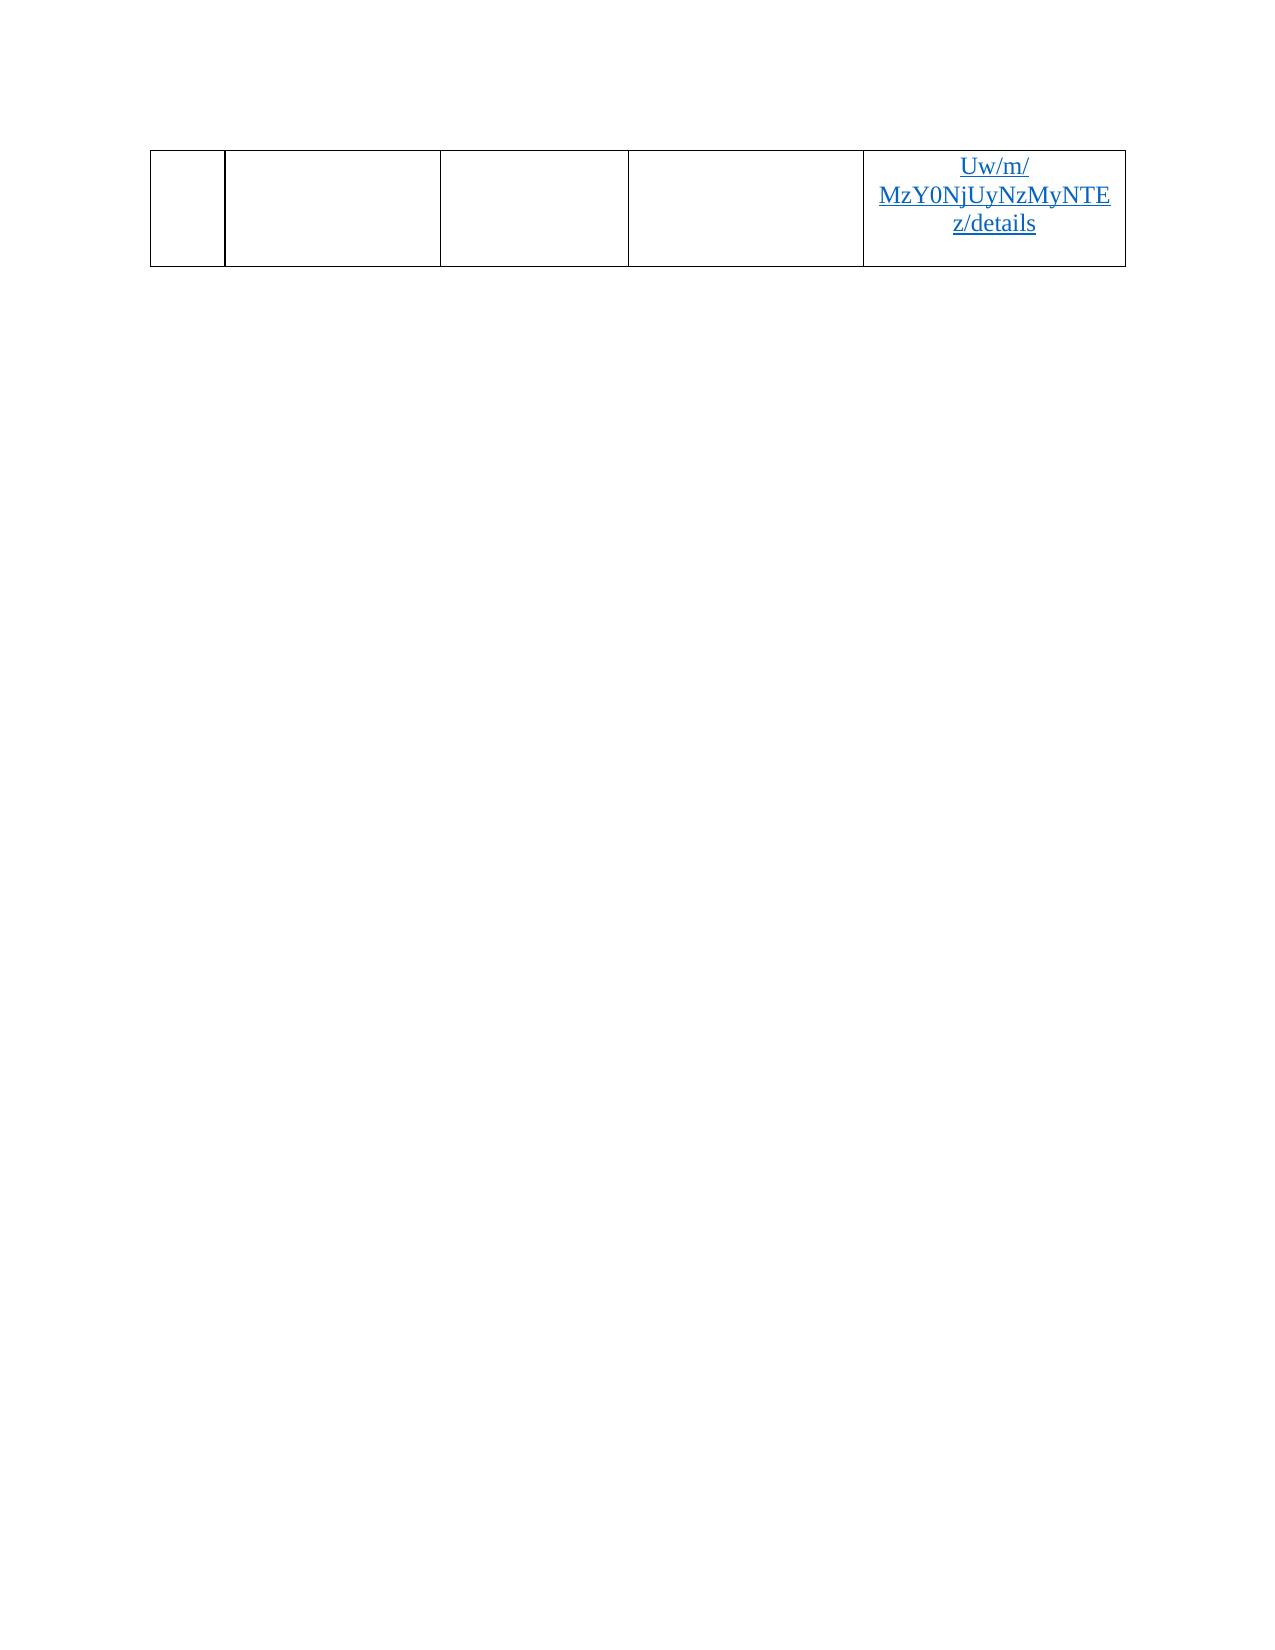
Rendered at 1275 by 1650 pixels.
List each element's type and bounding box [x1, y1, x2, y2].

table_cell [441, 151, 628, 266]
table_cell [864, 151, 1125, 266]
table_cell [151, 151, 224, 266]
table_cell [629, 151, 863, 266]
table_cell [226, 151, 440, 266]
